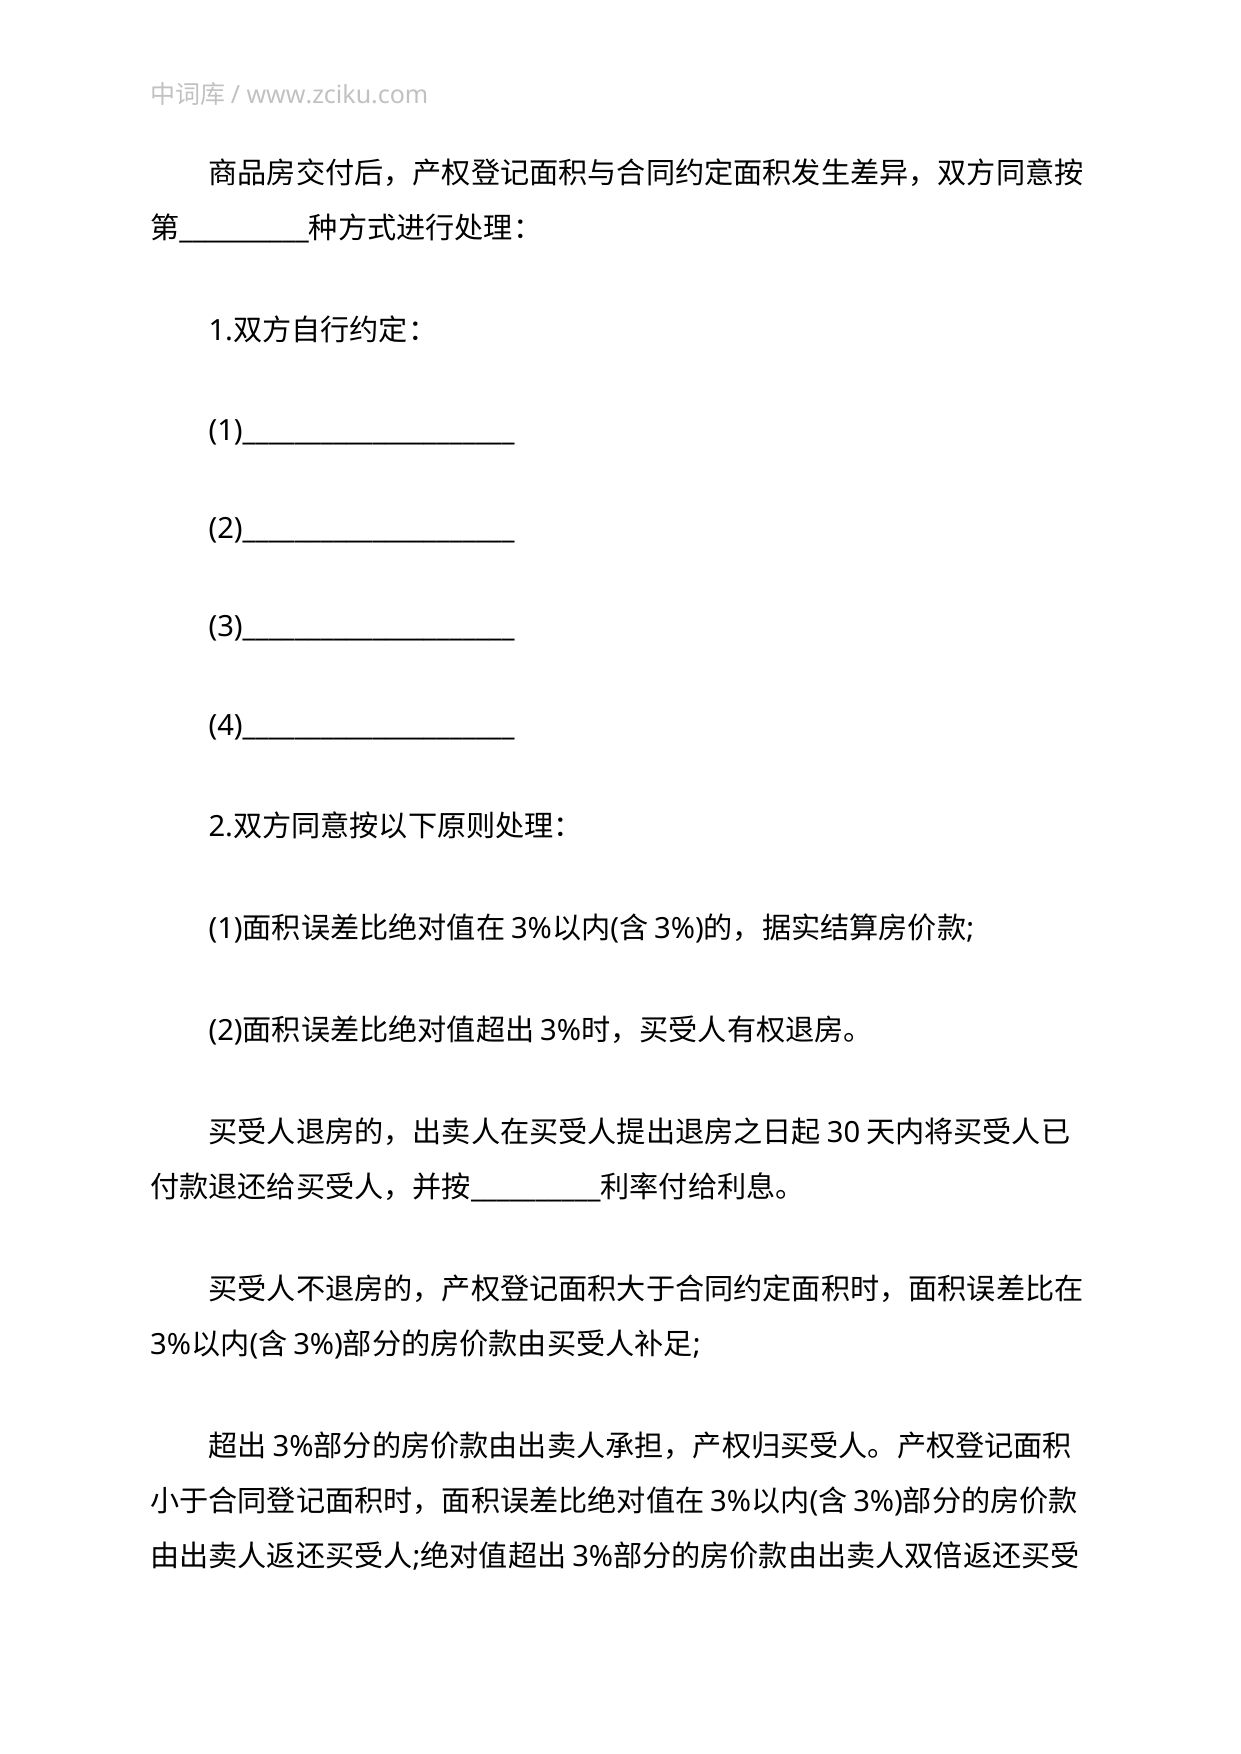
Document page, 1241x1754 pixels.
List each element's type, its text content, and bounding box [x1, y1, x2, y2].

text (1)_____________________ [150, 409, 1090, 448]
text 2.双方同意按以下原则处理： [150, 803, 1090, 845]
text (4)_____________________ [150, 704, 1090, 744]
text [150, 1422, 1090, 1575]
text (2)面积误差比绝对值超出3%时，买受人有权退房。 [150, 1007, 1090, 1049]
text (2)_____________________ [150, 507, 1090, 547]
text 买受人退房的，出卖人在买受人提出退房之日起30天内将买受人已付款退还给买受人，并按__________利率付给利息。 [150, 1108, 1090, 1206]
text 买受人不退房的，产权登记面积大于合同约定面积时，面积误差比在3%以内(含3%)部分的房价款由买受人补足; [150, 1266, 1090, 1363]
text (3)_____________________ [150, 606, 1090, 645]
text 1.双方自行约定： [150, 307, 1090, 349]
text 商品房交付后，产权登记面积与合同约定面积发生差异，双方同意按第__________种方式进行处理： [150, 150, 1090, 247]
text (1)面积误差比绝对值在3%以内(含3%)的，据实结算房价款; [150, 904, 1090, 947]
